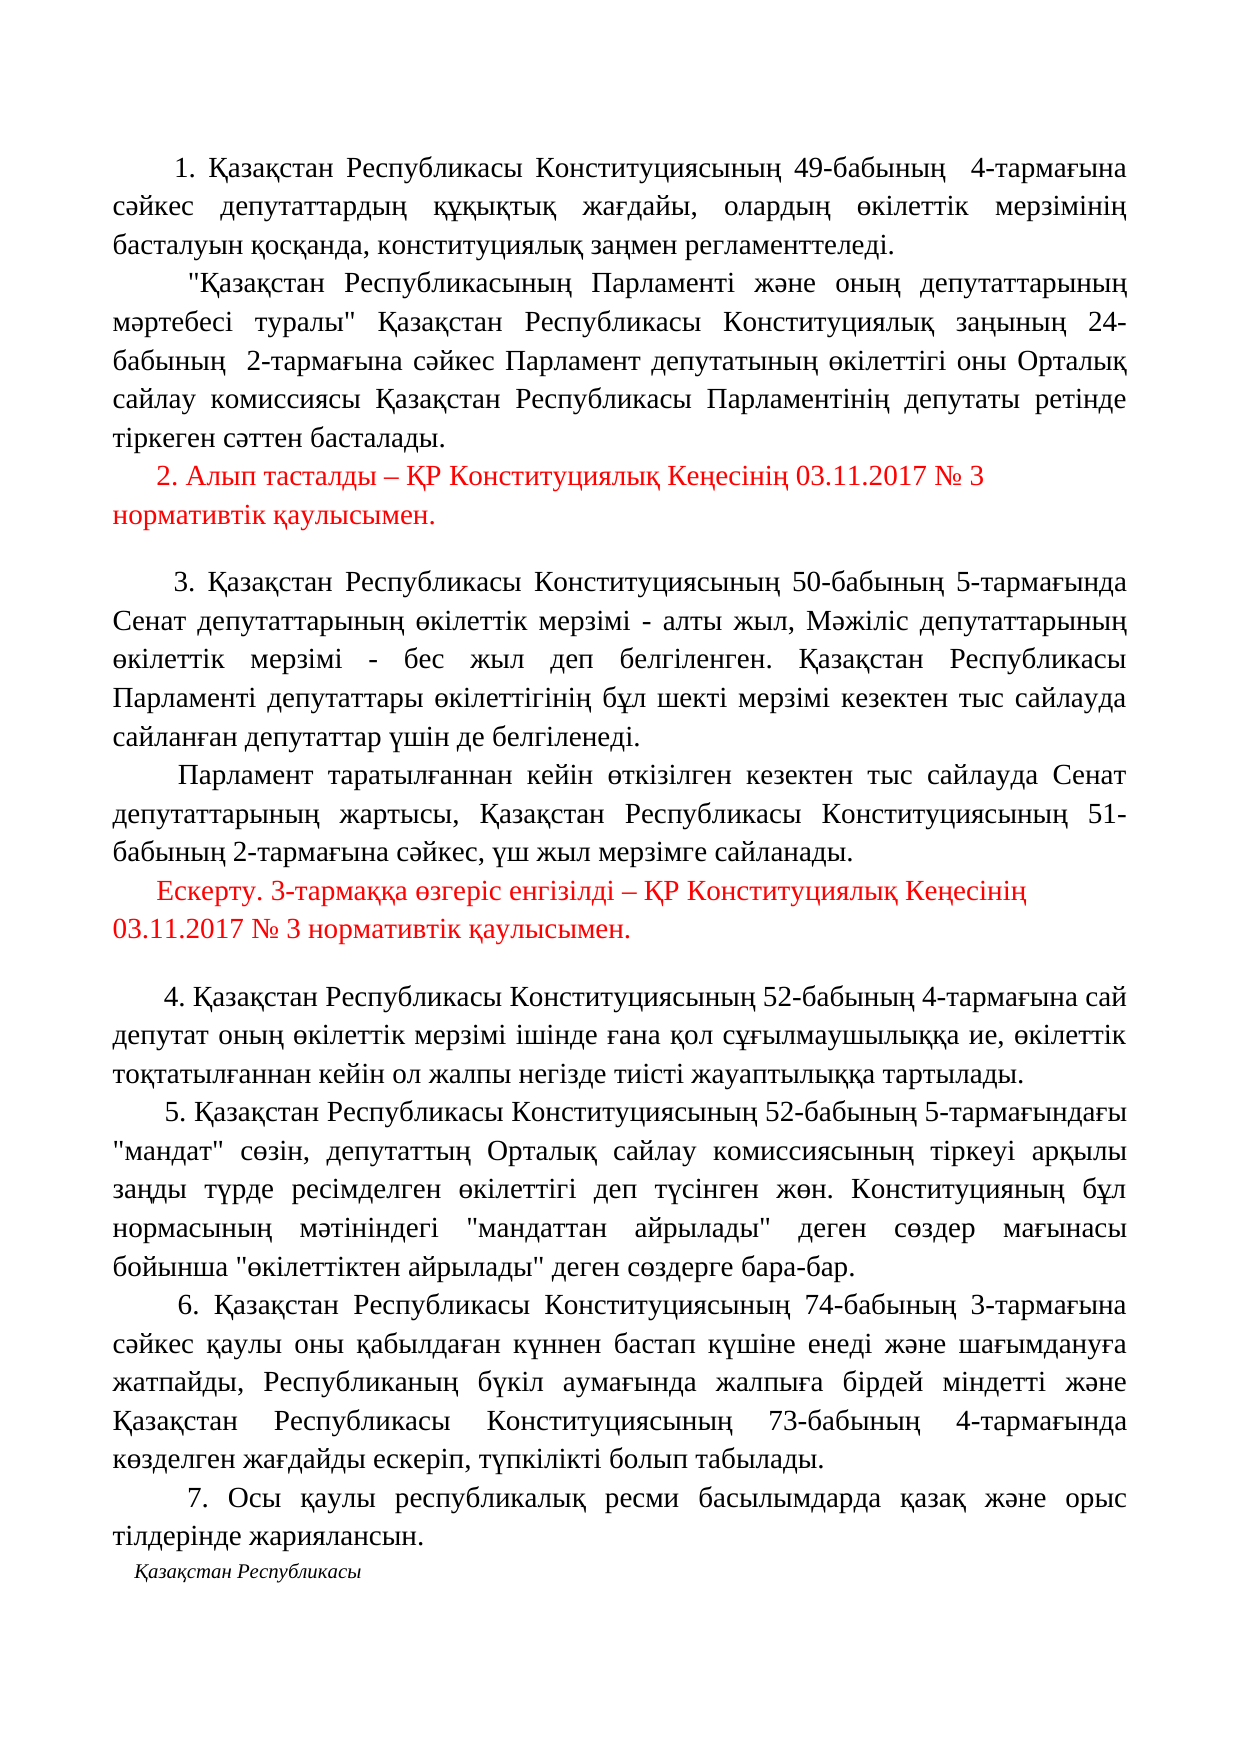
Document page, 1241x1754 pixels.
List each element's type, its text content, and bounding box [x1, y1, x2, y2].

text 5. Қазақстан Республикасы Конституциясының 52-бабының 5-тармағындағы "мандат" сөзін, депутаттың Орталық сайлау комиссиясының тіркеуі арқылы заңды түрде ресімделген өкілеттігі деп түсінген жөн. Конституцияның бұл нормасының мәтініндегі "мандаттан айрылады" деген сөздер мағынасы бойынша "өкілеттіктен айрылады" деген сөздерге бара-бар. [112, 1094, 1128, 1282]
text 1. Қазақстан Республикасы Конституциясының 49-бабының 4-тармағына сәйкес депутаттардың құқықтық жағдайы, олардың өкілеттік мерзімінің басталуын қосқанда, конституциялық заңмен регламенттеледі. [112, 150, 1128, 261]
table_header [101, 1557, 1240, 1584]
text Ескерту. 3-тармаққа өзгеріс енгізілді – ҚР Конституциялық Кеңесінің 03.11.2017 № 3 нормативтік қаулысымен. [112, 873, 1128, 975]
text 4. Қазақстан Республикасы Конституциясының 52-бабының 4-тармағына сай депутат оның өкілеттік мерзімі ішінде ғана қол сұғылмаушылыққа ие, өкілеттік тоқтатылғаннан кейін ол жалпы негізде тиісті жауаптылыққа тартылады. [112, 979, 1128, 1089]
text 7. Осы қаулы республикалық ресми басылымдарда қазақ және орыс тілдерінде жариялансын. [112, 1480, 1128, 1552]
text 3. Қазақстан Республикасы Конституциясының 50-бабының 5-тармағында Сенат депутаттарының өкілеттік мерзімі - алты жыл, Мәжіліс депутаттарының өкілеттік мерзімі - бес жыл деп белгіленген. Қазақстан Республикасы Парламенті депутаттары өкілеттігінің бұл шекті мерзімі кезектен тыс сайлауда сайланған депутаттар үшін де белгіленеді. [112, 564, 1128, 752]
text "Қазақстан Республикасының Парламенті және оның депутаттарының мәртебесі туралы" Қазақстан Республикасы Конституциялық заңының 24-бабының 2-тармағына сәйкес Парламент депутатының өкілеттігі оны Орталық сайлау комиссиясы Қазақстан Республикасы Парламентінің депутаты ретінде тіркеген сәттен басталады. [112, 266, 1128, 453]
text 6. Қазақстан Республикасы Конституциясының 74-бабының 3-тармағына сәйкес қаулы оны қабылдаған күннен бастап күшіне енеді және шағымдануға жатпайды, Республиканың бүкіл аумағында жалпыға бірдей міндетті және Қазақстан Республикасы Конституциясының 73-бабының 4-тармағында көзделген жағдайды ескеріп, түпкілікті болып табылады. [112, 1287, 1128, 1475]
text Парламент таратылғаннан кейін өткізілген кезектен тыс сайлауда Сенат депутаттарының жартысы, Қазақстан Республикасы Конституциясының 51-бабының 2-тармағына сәйкес, үш жыл мерзімге сайланады. [112, 757, 1128, 868]
text 2. Алып тасталды – ҚР Конституциялық Кеңесінің 03.11.2017 № 3 нормативтік қаулысымен. [112, 458, 1128, 561]
